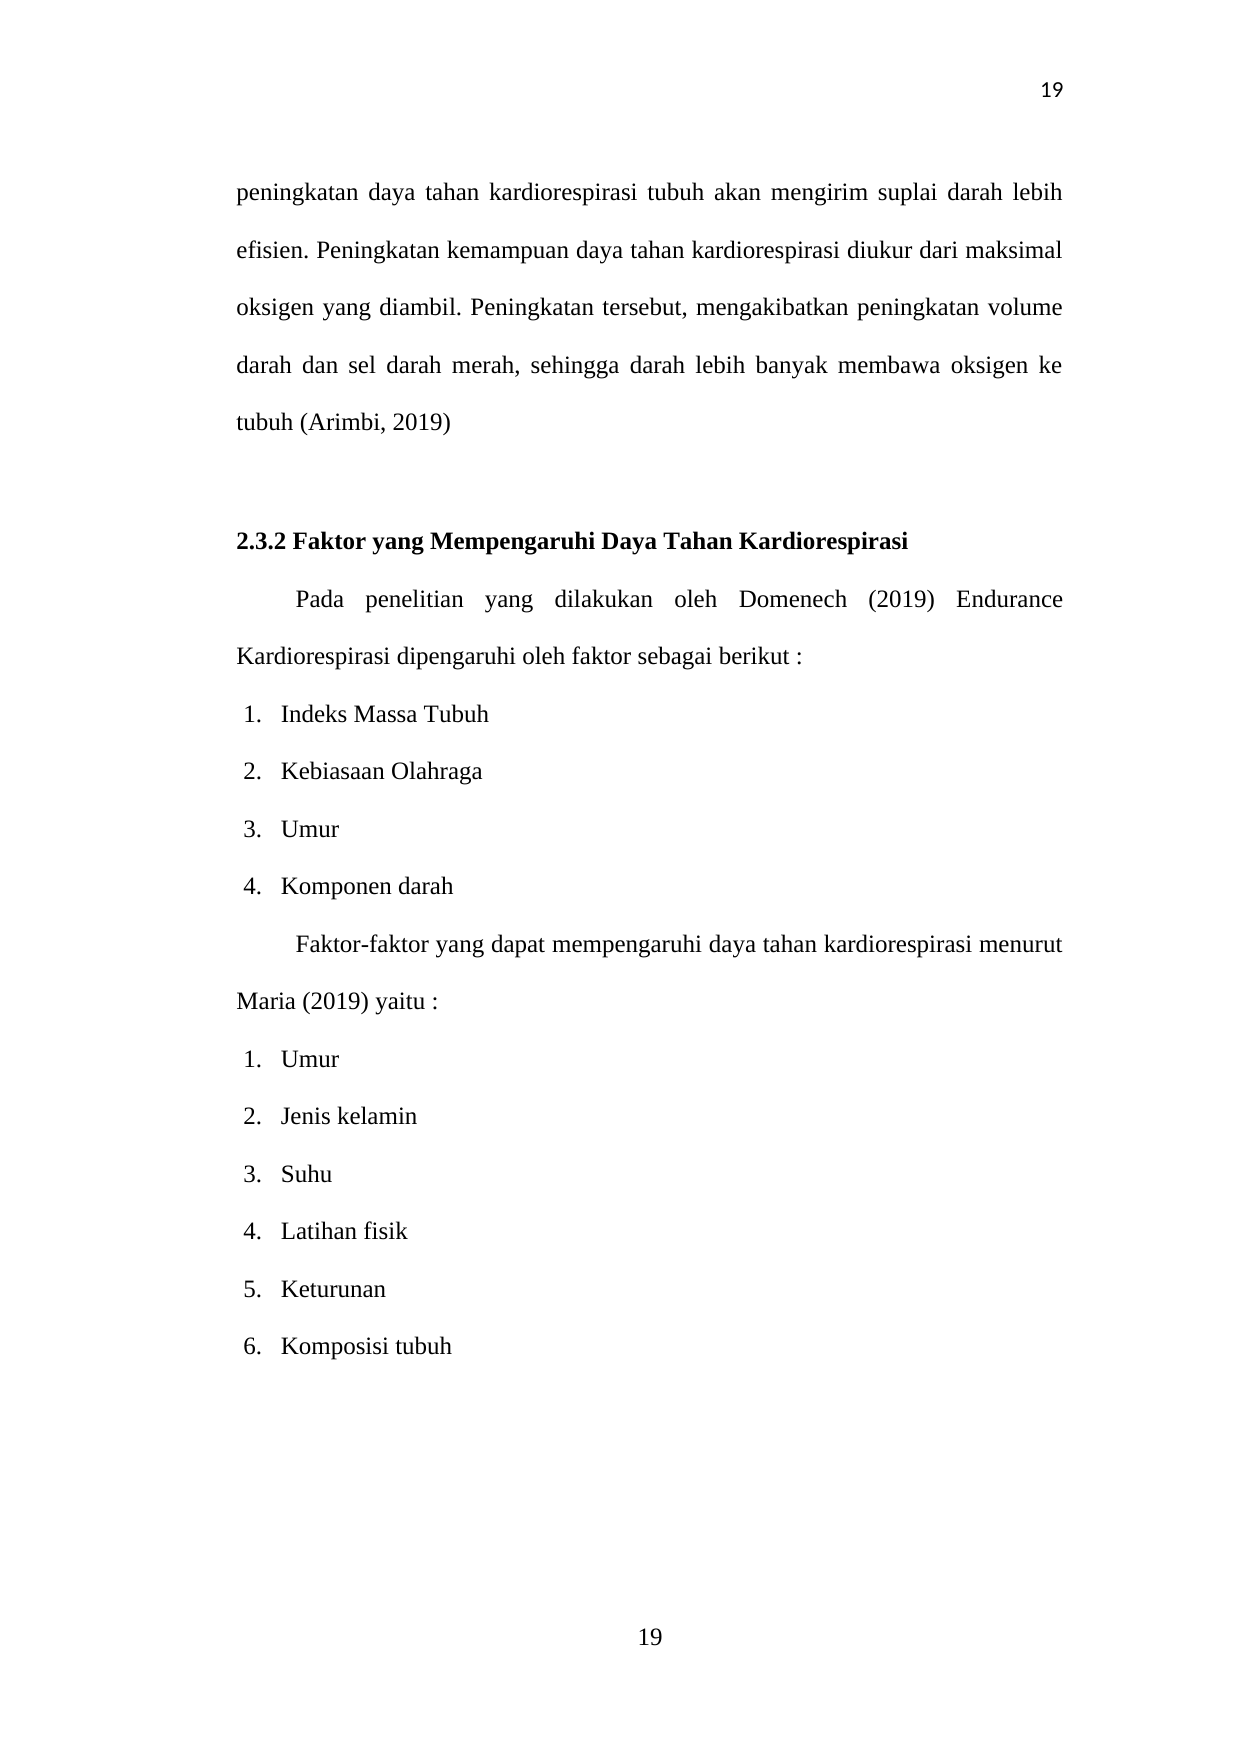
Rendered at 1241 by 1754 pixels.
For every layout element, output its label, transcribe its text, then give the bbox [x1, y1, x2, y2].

list Indeks Massa Tubuh [243, 699, 1063, 728]
list Umur [243, 814, 1063, 843]
list Kebiasaan Olahraga [243, 756, 1063, 785]
text Faktor-faktor yang dapat mempengaruhi daya tahan kardiorespirasi menurut Maria (2019) yaitu : [236, 929, 1063, 1015]
list Latihan fisik [243, 1216, 1063, 1245]
subtitle 2.3.2 Faktor yang Mempengaruhi Daya Tahan Kardiorespirasi [236, 526, 1063, 555]
list Komposisi tubuh [243, 1331, 1063, 1360]
list Jenis kelamin [243, 1101, 1063, 1130]
list Keturunan [243, 1274, 1063, 1303]
list Umur [243, 1044, 1063, 1073]
list Suhu [243, 1159, 1063, 1188]
list Komponen darah [243, 871, 1063, 900]
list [236, 177, 1063, 436]
text Pada penelitian yang dilakukan oleh Domenech (2019) Endurance Kardiorespirasi dipengaruhi oleh faktor sebagai berikut : [236, 584, 1063, 670]
